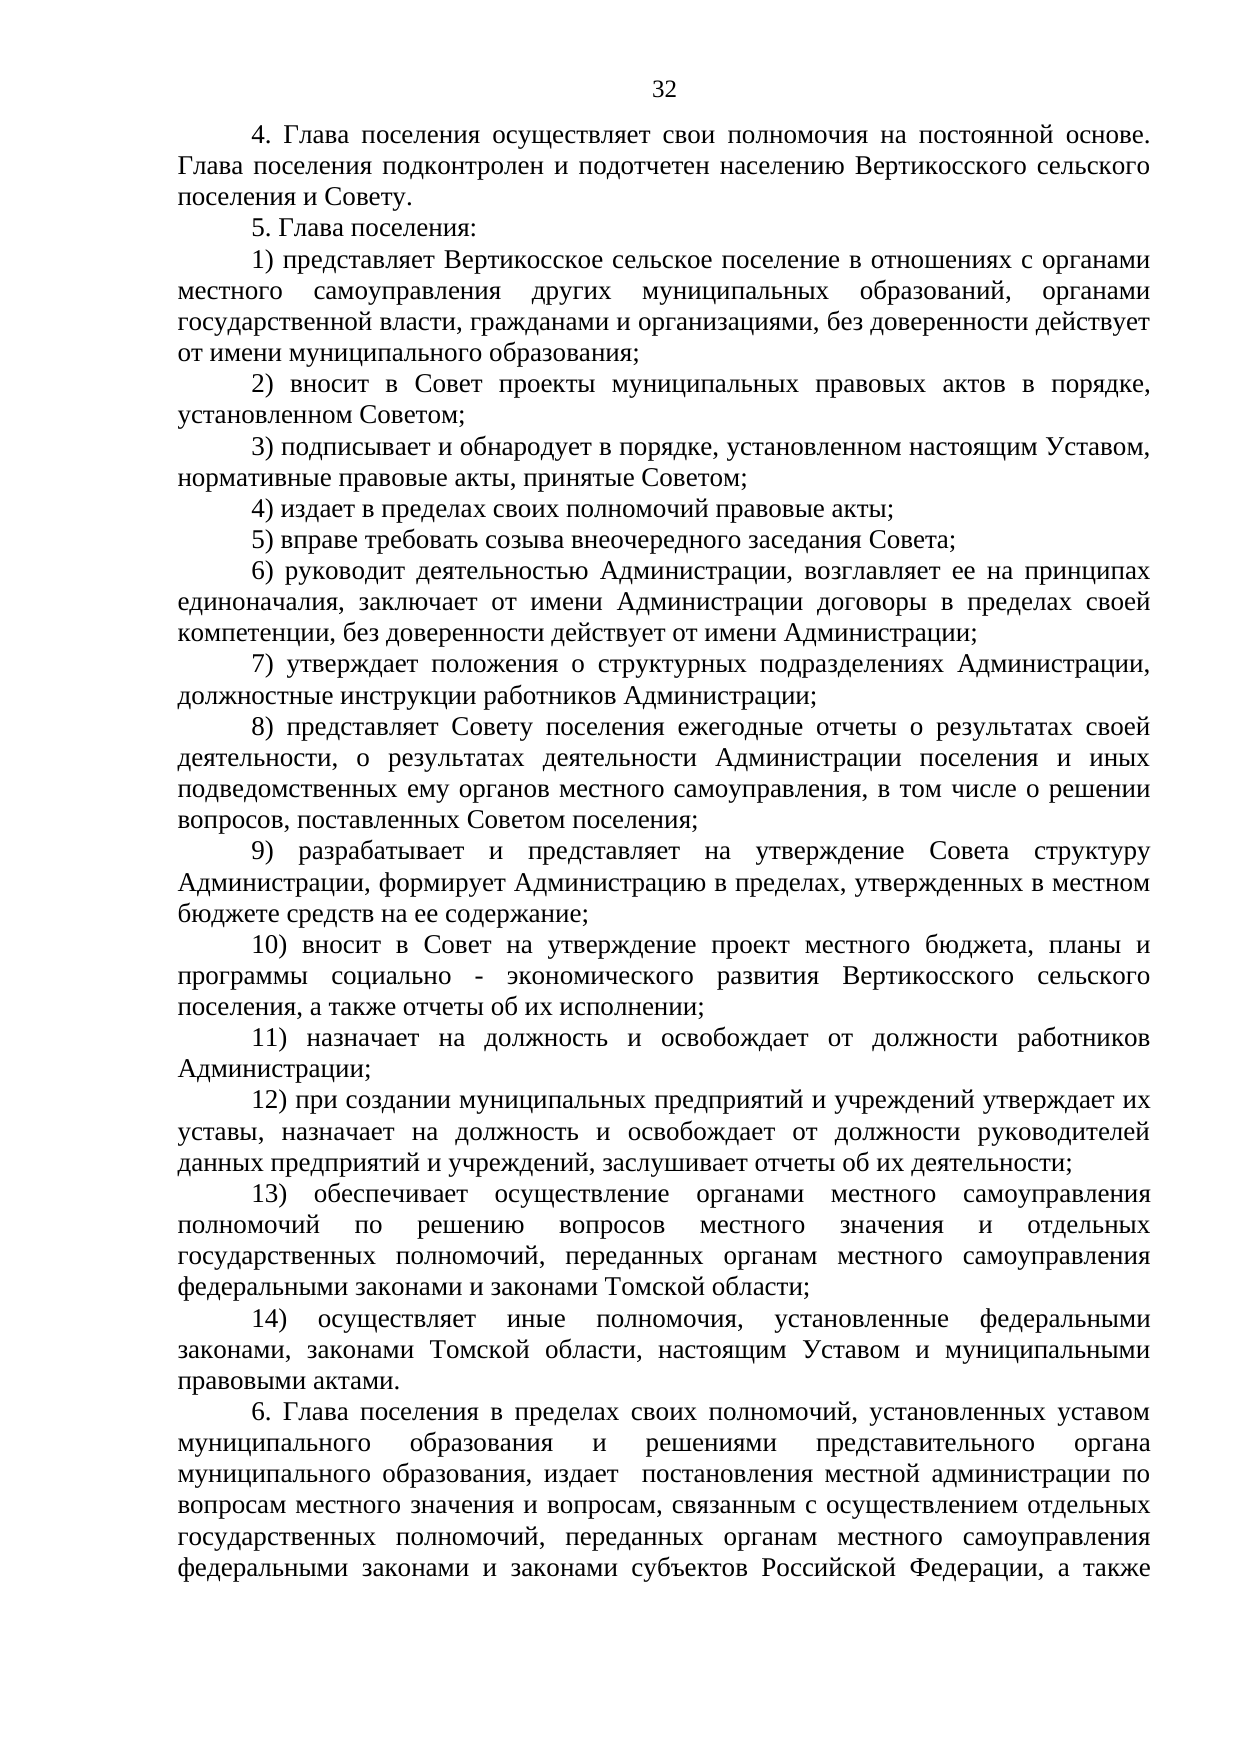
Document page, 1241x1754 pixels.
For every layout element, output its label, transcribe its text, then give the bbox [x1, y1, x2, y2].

text 2) вносит в Совет проекты муниципальных правовых актов в порядке, установленном Советом; [177, 367, 1152, 429]
text 11) назначает на должность и освобождает от должности работников Администрации; [177, 1021, 1152, 1084]
text 4. Глава поселения осуществляет свои полномочия на постоянной основе. Глава поселения подконтролен и подотчетен населению Вертикосского сельского поселения и Совету. [177, 118, 1152, 212]
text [177, 1395, 1152, 1582]
text 12) при создании муниципальных предприятий и учреждений утверждает их уставы, назначает на должность и освобождает от должности руководителей данных предприятий и учреждений, заслушивает отчеты об их деятельности; [177, 1084, 1152, 1177]
text 7) утверждает положения о структурных подразделениях Администрации, должностные инструкции работников Администрации; [177, 648, 1152, 710]
text 9) разрабатывает и представляет на утверждение Совета структуру Администрации, формирует Администрацию в пределах, утвержденных в местном бюджете средств на ее содержание; [177, 834, 1152, 928]
text 13) обеспечивает осуществление органами местного самоуправления полномочий по решению вопросов местного значения и отдельных государственных полномочий, переданных органам местного самоуправления федеральными законами и законами Томской области; [177, 1177, 1152, 1302]
text 5. Глава поселения: [177, 212, 1152, 243]
text 10) вносит в Совет на утверждение проект местного бюджета, планы и программы социально - экономического развития Вертикосского сельского поселения, а также отчеты об их исполнении; [177, 928, 1152, 1021]
text 1) представляет Вертикосское сельское поселение в отношениях с органами местного самоуправления других муниципальных образований, органами государственной власти, гражданами и организациями, без доверенности действует от имени муниципального образования; [177, 243, 1152, 367]
text 8) представляет Совету поселения ежегодные отчеты о результатах своей деятельности, о результатах деятельности Администрации поселения и иных подведомственных ему органов местного самоуправления, в том числе о решении вопросов, поставленных Советом поселения; [177, 710, 1152, 834]
text 5) вправе требовать созыва внеочередного заседания Совета; [177, 523, 1152, 554]
text 6) руководит деятельностью Администрации, возглавляет ее на принципах единоначалия, заключает от имени Администрации договоры в пределах своей компетенции, без доверенности действует от имени Администрации; [177, 554, 1152, 648]
text 4) издает в пределах своих полномочий правовые акты; [177, 492, 1152, 523]
text 14) осуществляет иные полномочия, установленные федеральными законами, законами Томской области, настоящим Уставом и муниципальными правовыми актами. [177, 1302, 1152, 1395]
text 3) подписывает и обнародует в порядке, установленном настоящим Уставом, нормативные правовые акты, принятые Советом; [177, 429, 1152, 492]
